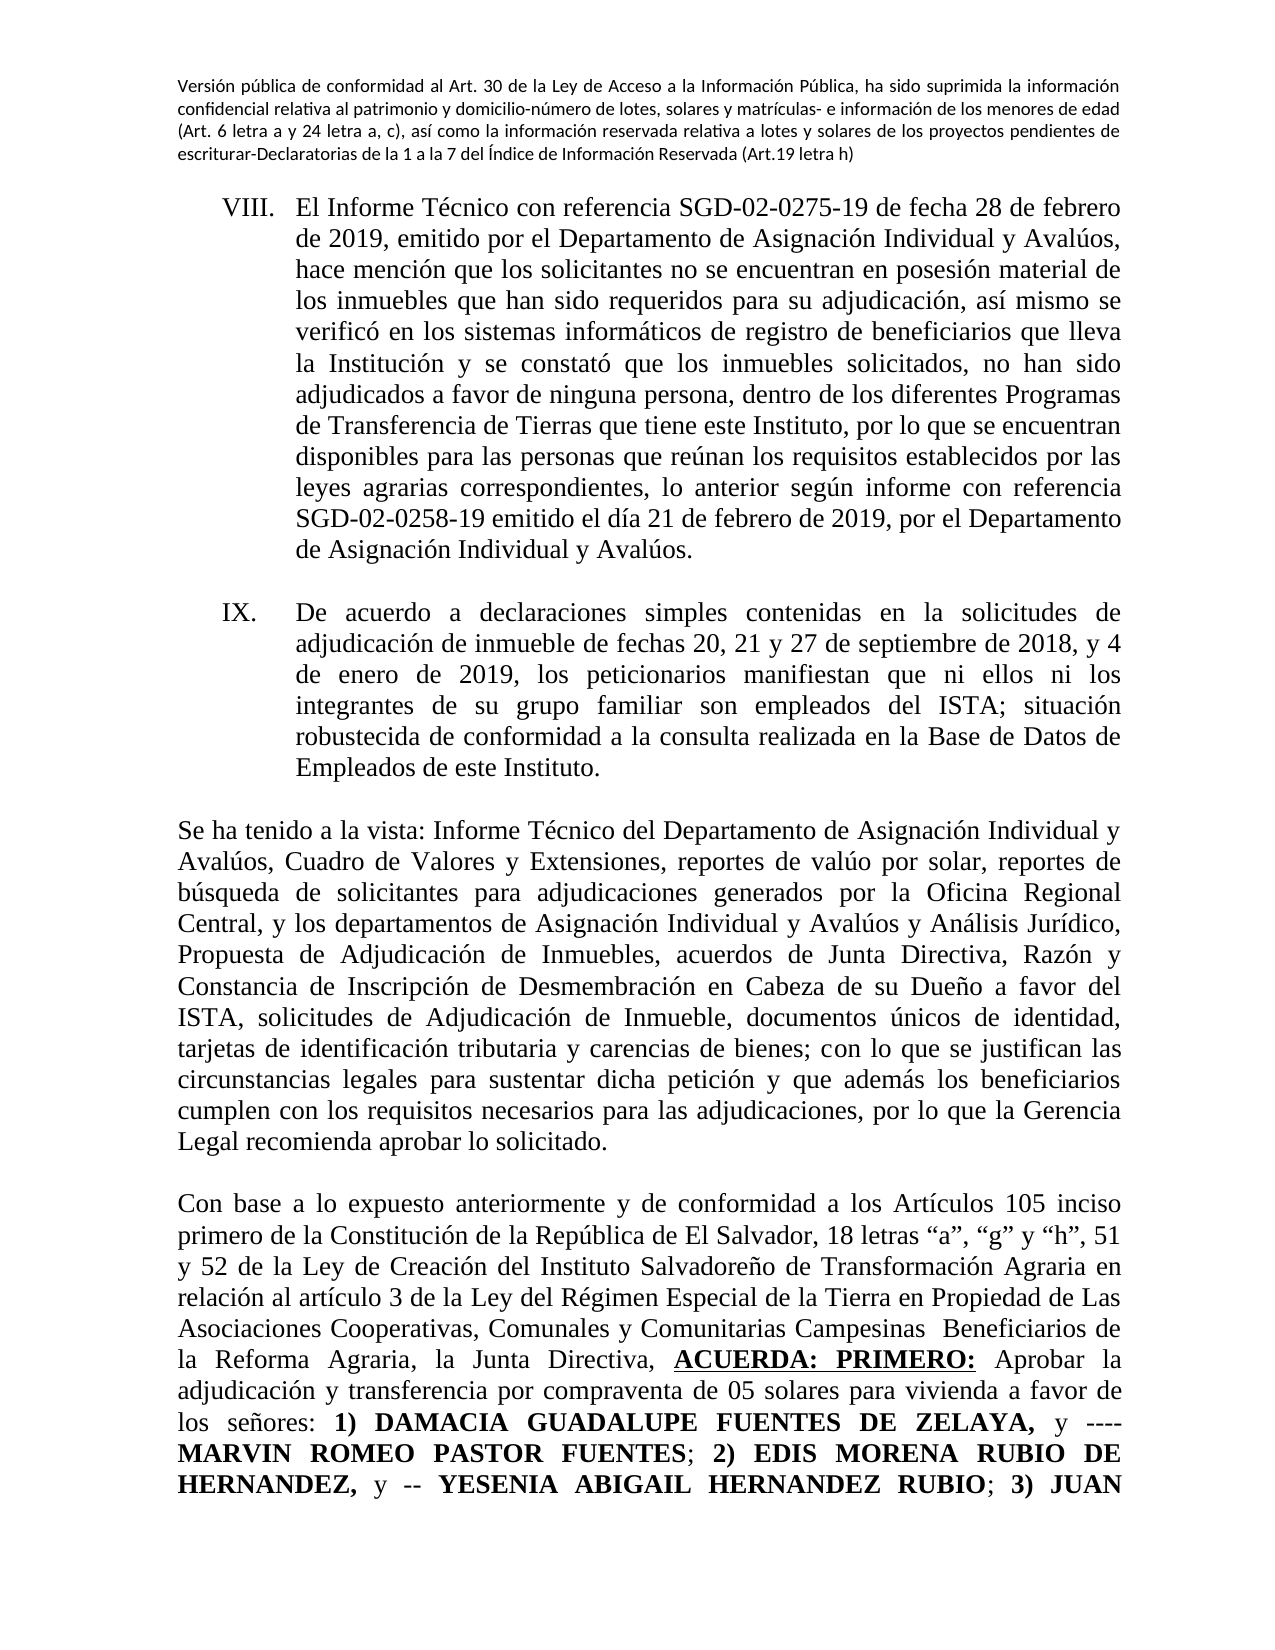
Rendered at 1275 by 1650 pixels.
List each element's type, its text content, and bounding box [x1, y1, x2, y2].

list De acuerdo a declaraciones simples contenidas en la solicitudes de adjudicación de inmueble de fechas 20, 21 y 27 de septiembre de 2018, y 4 de enero de 2019, los peticionarios manifiestan que ni ellos ni los integrantes de su grupo familiar son empleados del ISTA; situación robustecida de conformidad a la consulta realizada en la Base de Datos de Empleados de este Instituto. [222, 596, 1122, 783]
list El Informe Técnico con referencia SGD-02-0275-19 de fecha 28 de febrero de 2019, emitido por el Departamento de Asignación Individual y Avalúos, hace mención que los solicitantes no se encuentran en posesión material de los inmuebles que han sido requeridos para su adjudicación, así mismo se verificó en los sistemas informáticos de registro de beneficiarios que lleva la Institución y se constató que los inmuebles solicitados, no han sido adjudicados a favor de ninguna persona, dentro de los diferentes Programas de Transferencia de Tierras que tiene este Instituto, por lo que se encuentran disponibles para las personas que reúnan los requisitos establecidos por las leyes agrarias correspondientes, lo anterior según informe con referencia SGD-02-0258-19 emitido el día 21 de febrero de 2019, por el Departamento de Asignación Individual y Avalúos. [222, 191, 1122, 565]
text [177, 1188, 1122, 1499]
text Se ha tenido a la vista: Informe Técnico del Departamento de Asignación Individual y Avalúos, Cuadro de Valores y Extensiones, reportes de valúo por solar, reportes de búsqueda de solicitantes para adjudicaciones generados por la Oficina Regional Central, y los departamentos de Asignación Individual y Avalúos y Análisis Jurídico, Propuesta de Adjudicación de Inmuebles, acuerdos de Junta Directiva, Razón y Constancia de Inscripción de Desmembración en Cabeza de su Dueño a favor del ISTA, solicitudes de Adjudicación de Inmueble, documentos únicos de identidad, tarjetas de identificación tributaria y carencias de bienes; con lo que se justifican las circunstancias legales para sustentar dicha petición y que además los beneficiarios cumplen con los requisitos necesarios para las adjudicaciones, por lo que la Gerencia Legal recomienda aprobar lo solicitado. [177, 814, 1122, 1156]
